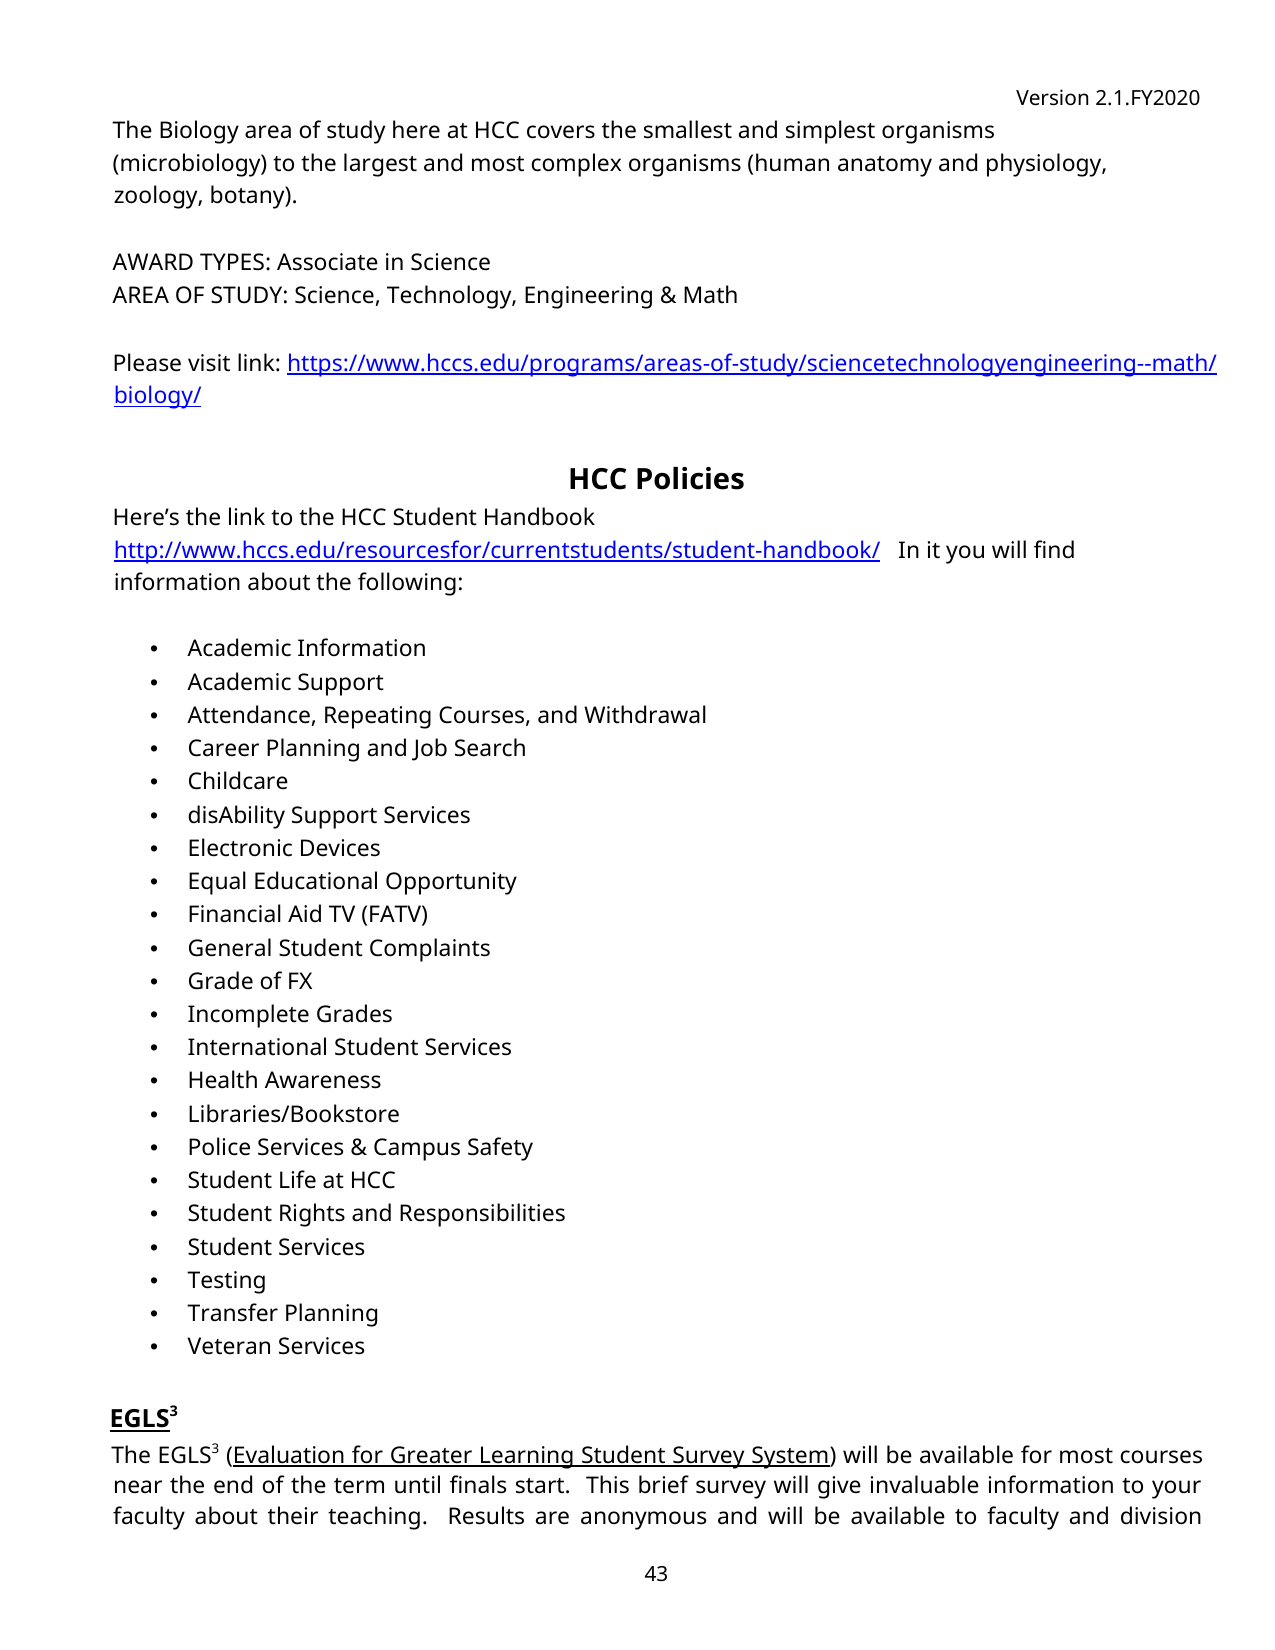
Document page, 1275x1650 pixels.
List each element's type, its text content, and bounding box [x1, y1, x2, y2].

list Police Services & Campus Safety [150, 1131, 1201, 1162]
list Libraries/Bookstore [150, 1098, 1201, 1129]
list Health Awareness [150, 1064, 1201, 1096]
list Attendance, Repeating Courses, and Withdrawal [150, 699, 1201, 730]
text Here’s the link to the HCC Student Handbook http://www.hccs.edu/resourcesfor/currentstudents/student-handbook/ In it you will find information about the following: [112, 501, 1201, 597]
list Academic Support [150, 666, 1201, 697]
list Career Planning and Job Search [150, 732, 1201, 763]
text AWARD TYPES: Associate in Science [112, 246, 1201, 277]
subtitle HCC Policies [110, 458, 1203, 498]
list Student Rights and Responsibilities [150, 1197, 1201, 1228]
list Transfer Planning [150, 1297, 1201, 1328]
text The Biology area of study here at HCC covers the smallest and simplest organisms [112, 114, 1201, 145]
list Equal Educational Opportunity [150, 865, 1201, 896]
list Electronic Devices [150, 832, 1201, 863]
list Student Services [150, 1231, 1201, 1262]
text Please visit link: https://www.hccs.edu/programs/areas-of-study/sciencetechnologyengineering--math/biology/ [112, 346, 1231, 411]
list International Student Services [150, 1031, 1201, 1062]
text AREA OF STUDY: Science, Technology, Engineering & Math [112, 279, 1201, 310]
list Student Life at HCC [150, 1164, 1201, 1195]
list Grade of FX [150, 965, 1201, 996]
list Academic Information [150, 632, 1201, 664]
list General Student Complaints [150, 931, 1201, 963]
list Incomplete Grades [150, 998, 1201, 1029]
subtitle EGLS3 [109, 1401, 1231, 1435]
list Veteran Services [150, 1330, 1201, 1362]
list disAbility Support Services [150, 798, 1201, 830]
list Testing [150, 1264, 1201, 1295]
list Financial Aid TV (FATV) [150, 898, 1201, 929]
list Childcare [150, 765, 1201, 797]
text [111, 1439, 1203, 1532]
text (microbiology) to the largest and most complex organisms (human anatomy and physiology, zoology, botany). [112, 147, 1201, 211]
